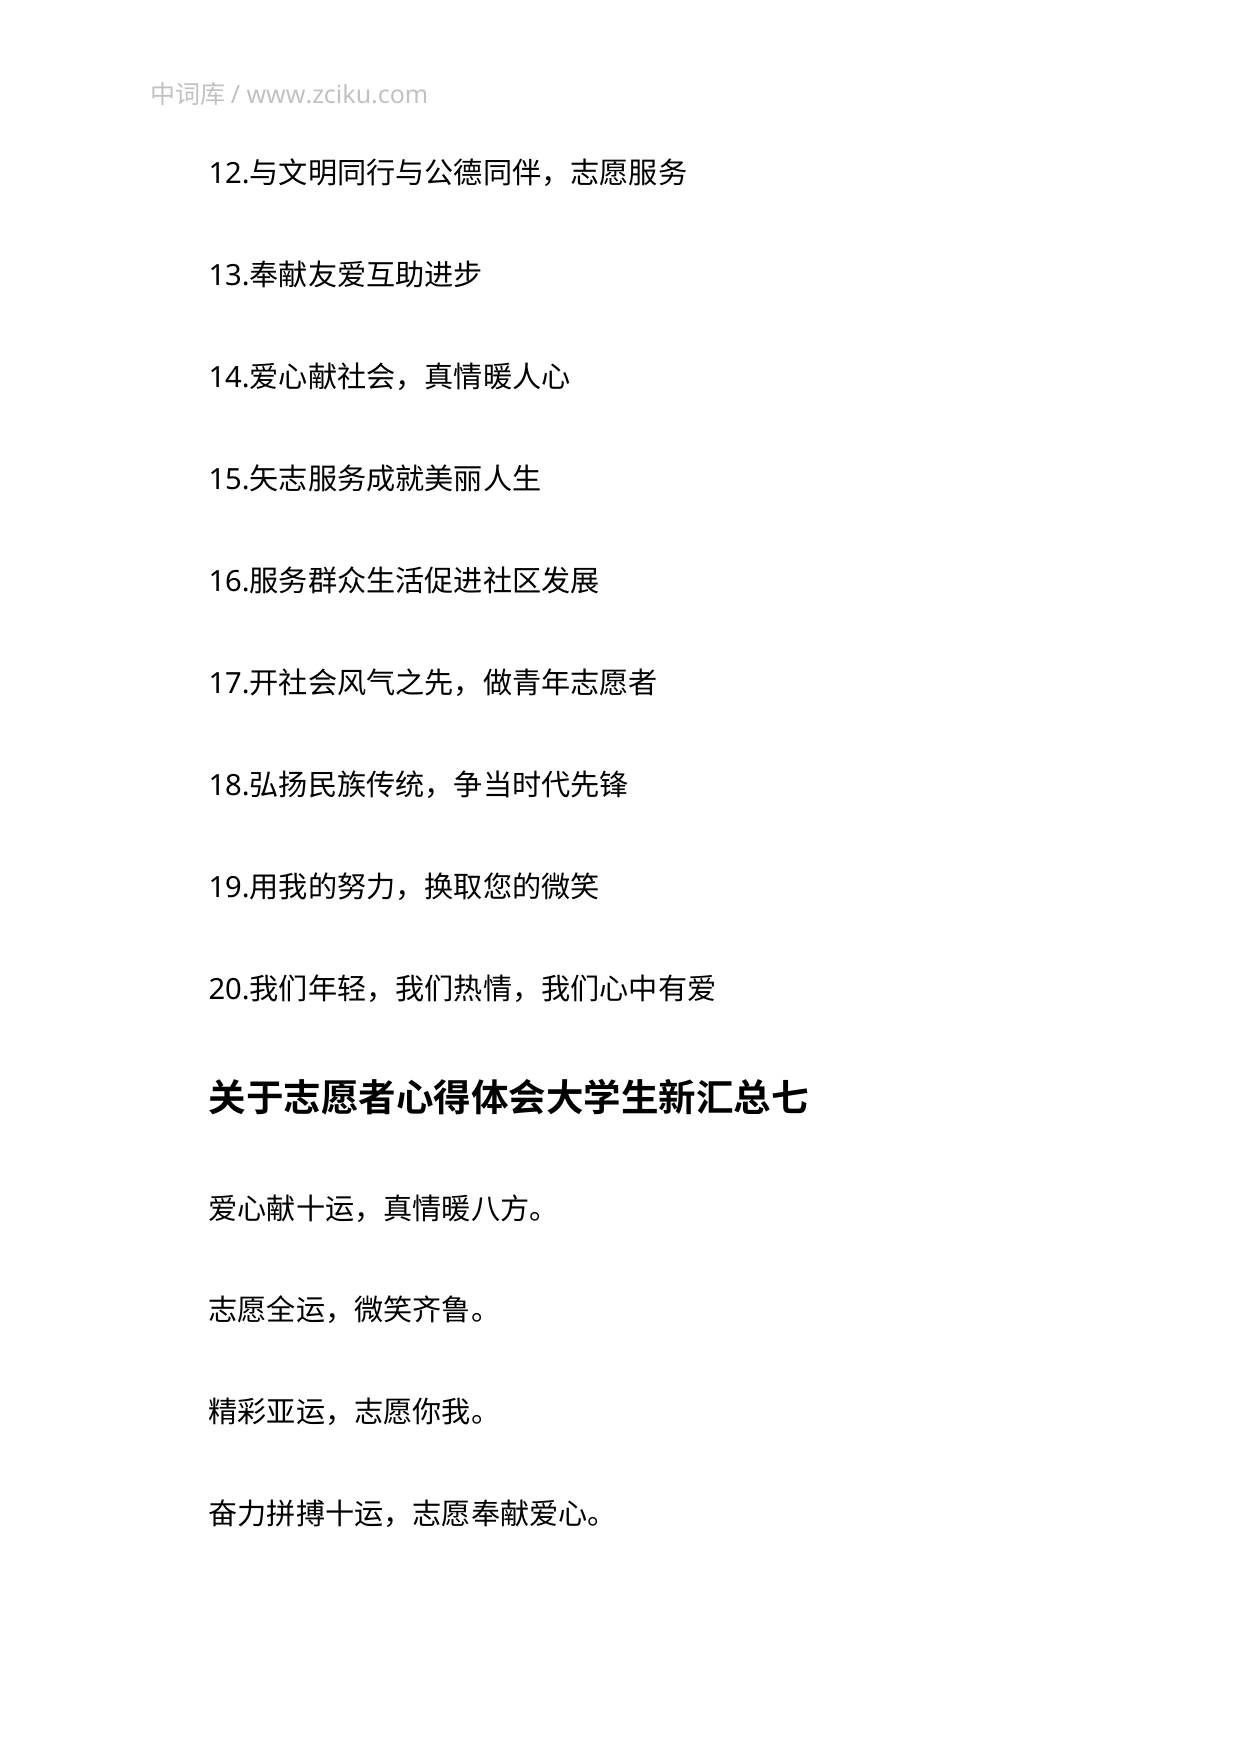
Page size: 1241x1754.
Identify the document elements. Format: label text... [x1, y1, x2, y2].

text 16.服务群众生活促进社区发展 [150, 558, 1090, 600]
text 15.矢志服务成就美丽人生 [150, 456, 1090, 498]
text 奋力拼搏十运，志愿奉献爱心。 [150, 1491, 1090, 1533]
text 18.弘扬民族传统，争当时代先锋 [150, 762, 1090, 804]
text 精彩亚运，志愿你我。 [150, 1389, 1090, 1431]
text 19.用我的努力，换取您的微笑 [150, 864, 1090, 906]
text 12.与文明同行与公德同伴，志愿服务 [150, 150, 1090, 192]
text 关于志愿者心得体会大学生新汇总七 [150, 1068, 1090, 1122]
text 13.奉献友爱互助进步 [150, 252, 1090, 294]
text 20.我们年轻，我们热情，我们心中有爱 [150, 966, 1090, 1008]
text 爱心献十运，真情暖八方。 [150, 1185, 1090, 1227]
text 志愿全运，微笑齐鲁。 [150, 1287, 1090, 1329]
text 14.爱心献社会，真情暖人心 [150, 354, 1090, 396]
text 17.开社会风气之先，做青年志愿者 [150, 660, 1090, 702]
